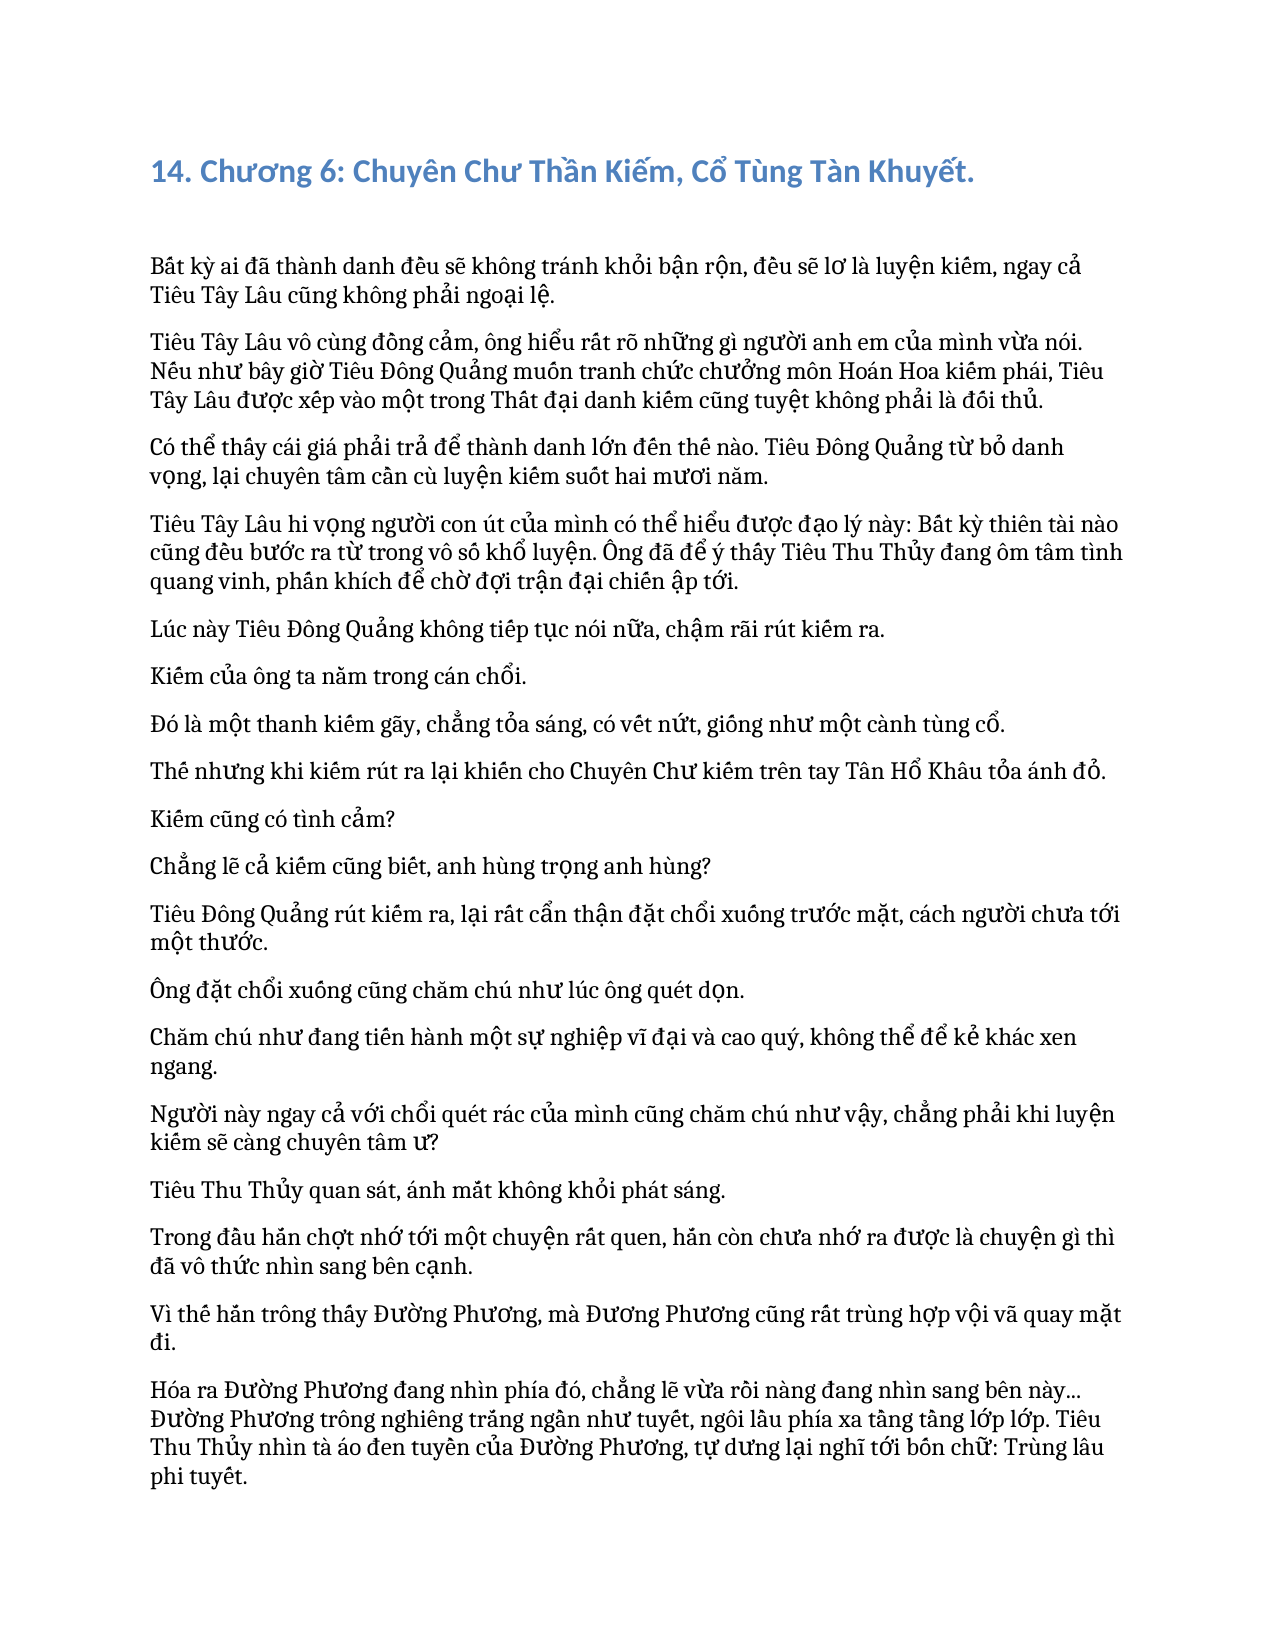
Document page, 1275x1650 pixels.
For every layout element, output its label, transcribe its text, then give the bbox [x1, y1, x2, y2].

text Kiếm của ông ta nằm trong cán chổi. [150, 662, 1125, 691]
text Chăm chú như đang tiến hành một sự nghiệp vĩ đại và cao quý, không thể để kẻ khác xen ngang. [150, 1023, 1125, 1081]
text Hóa ra Đường Phương đang nhìn phía đó, chẳng lẽ vừa rồi nàng đang nhìn sang bên này... Đường Phương trông nghiêng trắng ngần như tuyết, ngôi lầu phía xa tầng tầng lớp lớp. Tiêu Thu Thủy nhìn tà áo đen tuyền của Đường Phương, tự dưng lại nghĩ tới bốn chữ: Trùng lâu phi tuyết. [150, 1376, 1125, 1491]
text Chẳng lẽ cả kiếm cũng biết, anh hùng trọng anh hùng? [150, 852, 1125, 881]
text Vì thế hắn trông thấy Đường Phương, mà Đương Phương cũng rất trùng hợp vội vã quay mặt đi. [150, 1299, 1125, 1357]
text Có thể thấy cái giá phải trả để thành danh lớn đến thế nào. Tiêu Đông Quảng từ bỏ danh vọng, lại chuyên tâm cần cù luyện kiếm suốt hai mươi năm. [150, 433, 1125, 491]
text Ông đặt chổi xuống cũng chăm chú như lúc ông quét dọn. [150, 976, 1125, 1004]
text Kiếm cũng có tình cảm? [150, 804, 1125, 833]
text Thế nhưng khi kiếm rút ra lại khiến cho Chuyên Chư kiếm trên tay Tân Hổ Khâu tỏa ánh đỏ. [150, 757, 1125, 786]
text Bất kỳ ai đã thành danh đều sẽ không tránh khỏi bận rộn, đều sẽ lơ là luyện kiếm, ngay cả Tiêu Tây Lâu cũng không phải ngoại lệ. [150, 194, 1125, 309]
text Trong đầu hắn chợt nhớ tới một chuyện rất quen, hắn còn chưa nhớ ra được là chuyện gì thì đã vô thức nhìn sang bên cạnh. [150, 1223, 1125, 1281]
text Tiêu Thu Thủy quan sát, ánh mắt không khỏi phát sáng. [150, 1176, 1125, 1204]
text Lúc này Tiêu Đông Quảng không tiếp tục nói nữa, chậm rãi rút kiếm ra. [150, 614, 1125, 643]
text Đó là một thanh kiếm gãy, chẳng tỏa sáng, có vết nứt, giống như một cành tùng cổ. [150, 709, 1125, 738]
text Tiêu Đông Quảng rút kiếm ra, lại rất cẩn thận đặt chổi xuống trước mặt, cách người chưa tới một thước. [150, 899, 1125, 957]
subtitle 14. Chương 6: Chuyên Chư Thần Kiếm, Cổ Tùng Tàn Khuyết. [150, 150, 1125, 191]
text Người này ngay cả với chổi quét rác của mình cũng chăm chú như vậy, chẳng phải khi luyện kiếm sẽ càng chuyên tâm ư? [150, 1099, 1125, 1157]
text Tiêu Tây Lâu vô cùng đồng cảm, ông hiểu rất rõ những gì người anh em của mình vừa nói. Nếu như bây giờ Tiêu Đông Quảng muốn tranh chức chưởng môn Hoán Hoa kiếm phái, Tiêu Tây Lâu được xếp vào một trong Thất đại danh kiếm cũng tuyệt không phải là đối thủ. [150, 328, 1125, 414]
text Tiêu Tây Lâu hi vọng người con út của mình có thể hiểu được đạo lý này: Bất kỳ thiên tài nào cũng đều bước ra từ trong vô số khổ luyện. Ông đã để ý thấy Tiêu Thu Thủy đang ôm tâm tình quang vinh, phấn khích để chờ đợi trận đại chiến ập tới. [150, 509, 1125, 596]
